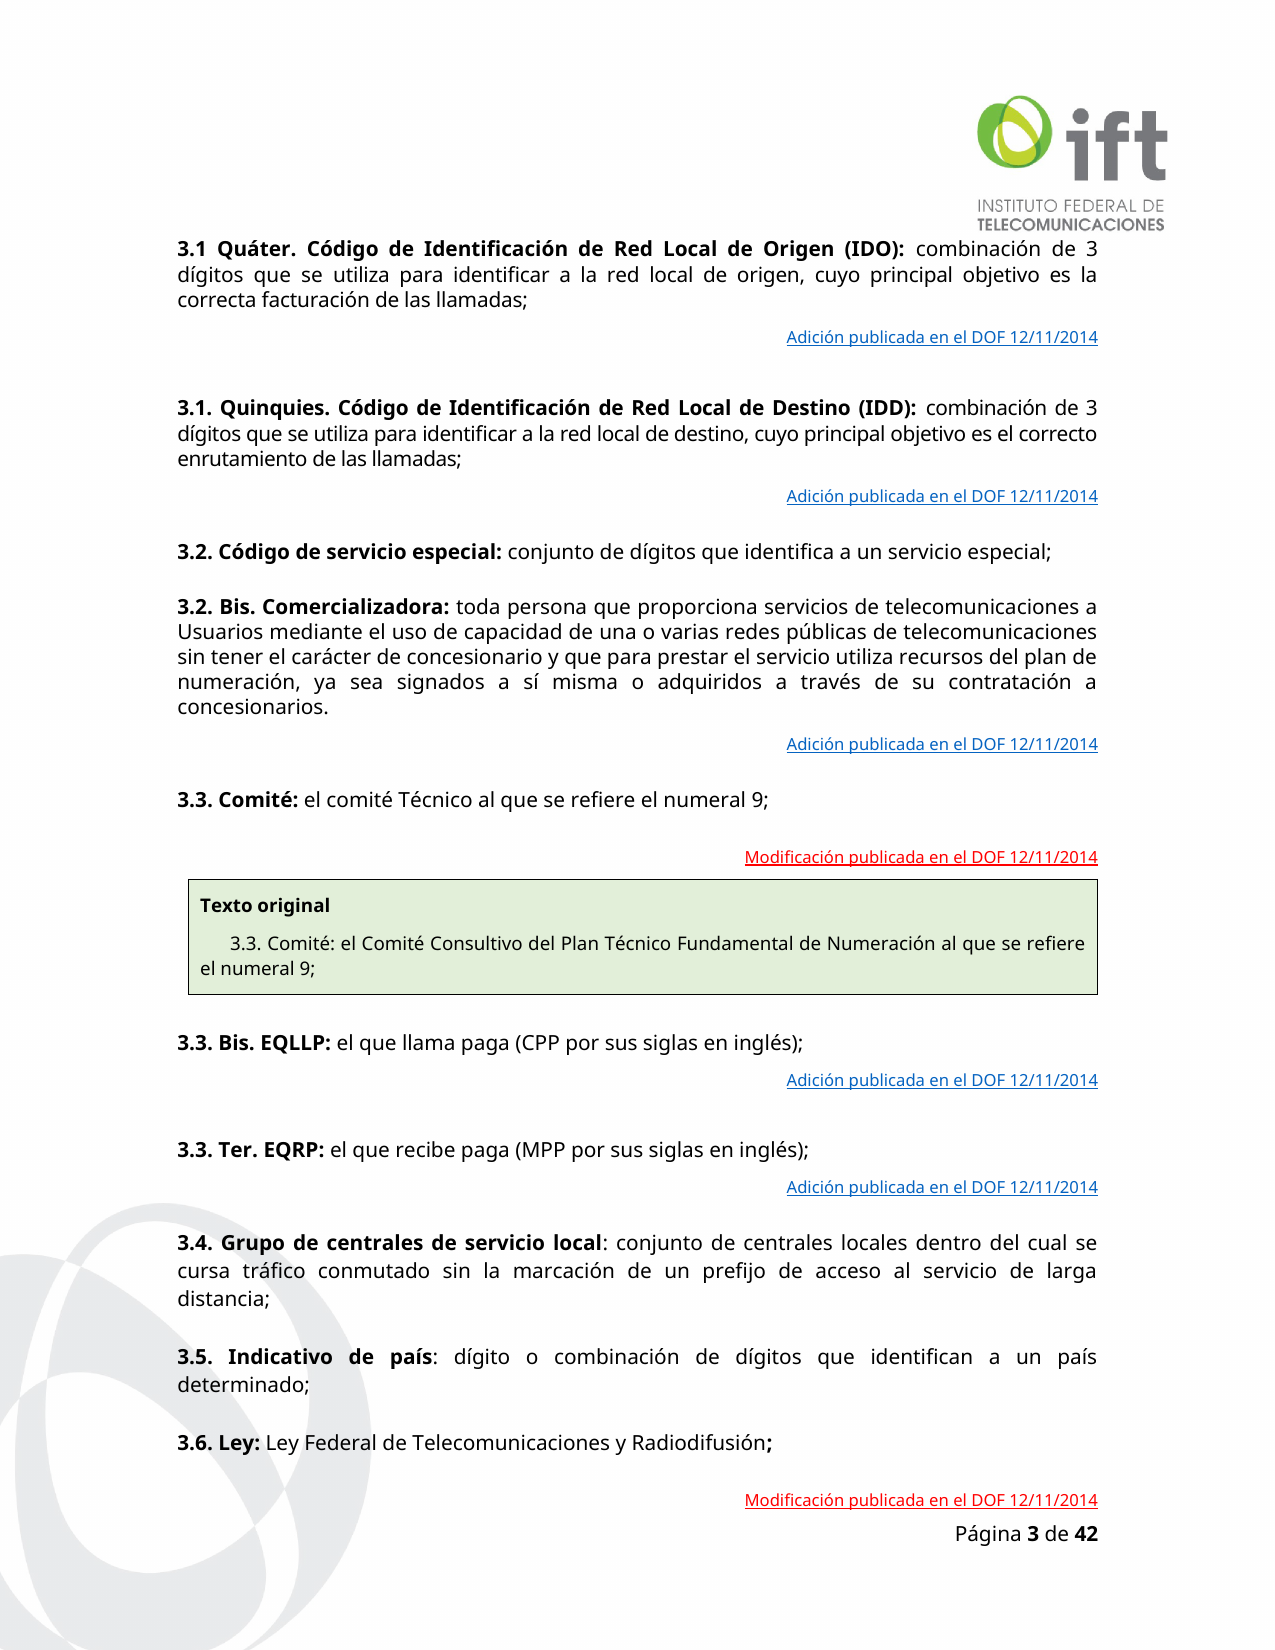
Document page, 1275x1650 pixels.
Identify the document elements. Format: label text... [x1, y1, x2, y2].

text 3.3. Comité: el comité Técnico al que se refiere el numeral 9; [177, 785, 1098, 813]
text Adición publicada en el DOF 12/11/2014 [177, 1173, 1098, 1198]
picture [0, 0, 1275, 1650]
text Modificación publicada en el DOF 12/11/2014 [177, 1486, 1098, 1511]
table_header Texto original 3.3. Comité: el Comité Consultivo del Plan Técnico Fundamental de Numeración al que se refiere el numeral 9; [189, 880, 1097, 994]
text 3.3. Bis. EQLLP: el que llama paga (CPP por sus siglas en inglés); [177, 1030, 1098, 1055]
text Modificación publicada en el DOF 12/11/2014 [177, 843, 1098, 868]
text 3.5. Indicativo de país: dígito o combinación de dígitos que identifican a un país determinado; [177, 1342, 1098, 1399]
text Adición publicada en el DOF 12/11/2014 [177, 323, 1098, 349]
text Adición publicada en el DOF 12/11/2014 [177, 1066, 1098, 1091]
text 3.3. Ter. EQRP: el que recibe paga (MPP por sus siglas en inglés); [177, 1137, 1098, 1162]
text Adición publicada en el DOF 12/11/2014 [177, 482, 1098, 508]
text 3.2. Código de servicio especial: conjunto de dígitos que identifica a un servicio especial; [177, 537, 1098, 566]
text 3.4. Grupo de centrales de servicio local: conjunto de centrales locales dentro del cual se cursa tráfico conmutado sin la marcación de un prefijo de acceso al servicio de larga distancia; [177, 1228, 1098, 1313]
text Adición publicada en el DOF 12/11/2014 [177, 730, 1098, 756]
text 3.2. Bis. Comercializadora: toda persona que proporciona servicios de telecomunicaciones a Usuarios mediante el uso de capacidad de una o varias redes públicas de telecomunicaciones sin tener el carácter de concesionario y que para prestar el servicio utiliza recursos del plan de numeración, ya sea signados a sí misma o adquiridos a través de su contratación a concesionarios. [177, 595, 1098, 720]
text 3.1 Quáter. Código de Identificación de Red Local de Origen (IDO): combinación de 3 dígitos que se utiliza para identificar a la red local de origen, cuyo principal objetivo es la correcta facturación de las llamadas; [177, 236, 1098, 313]
text 3.6. Ley: Ley Federal de Telecomunicaciones y Radiodifusión; [177, 1428, 1098, 1457]
text 3.1. Quinquies. Código de Identificación de Red Local de Destino (IDD): combinación de 3 dígitos que se utiliza para identificar a la red local de destino, cuyo principal objetivo es el correcto enrutamiento de las llamadas; [177, 395, 1098, 472]
